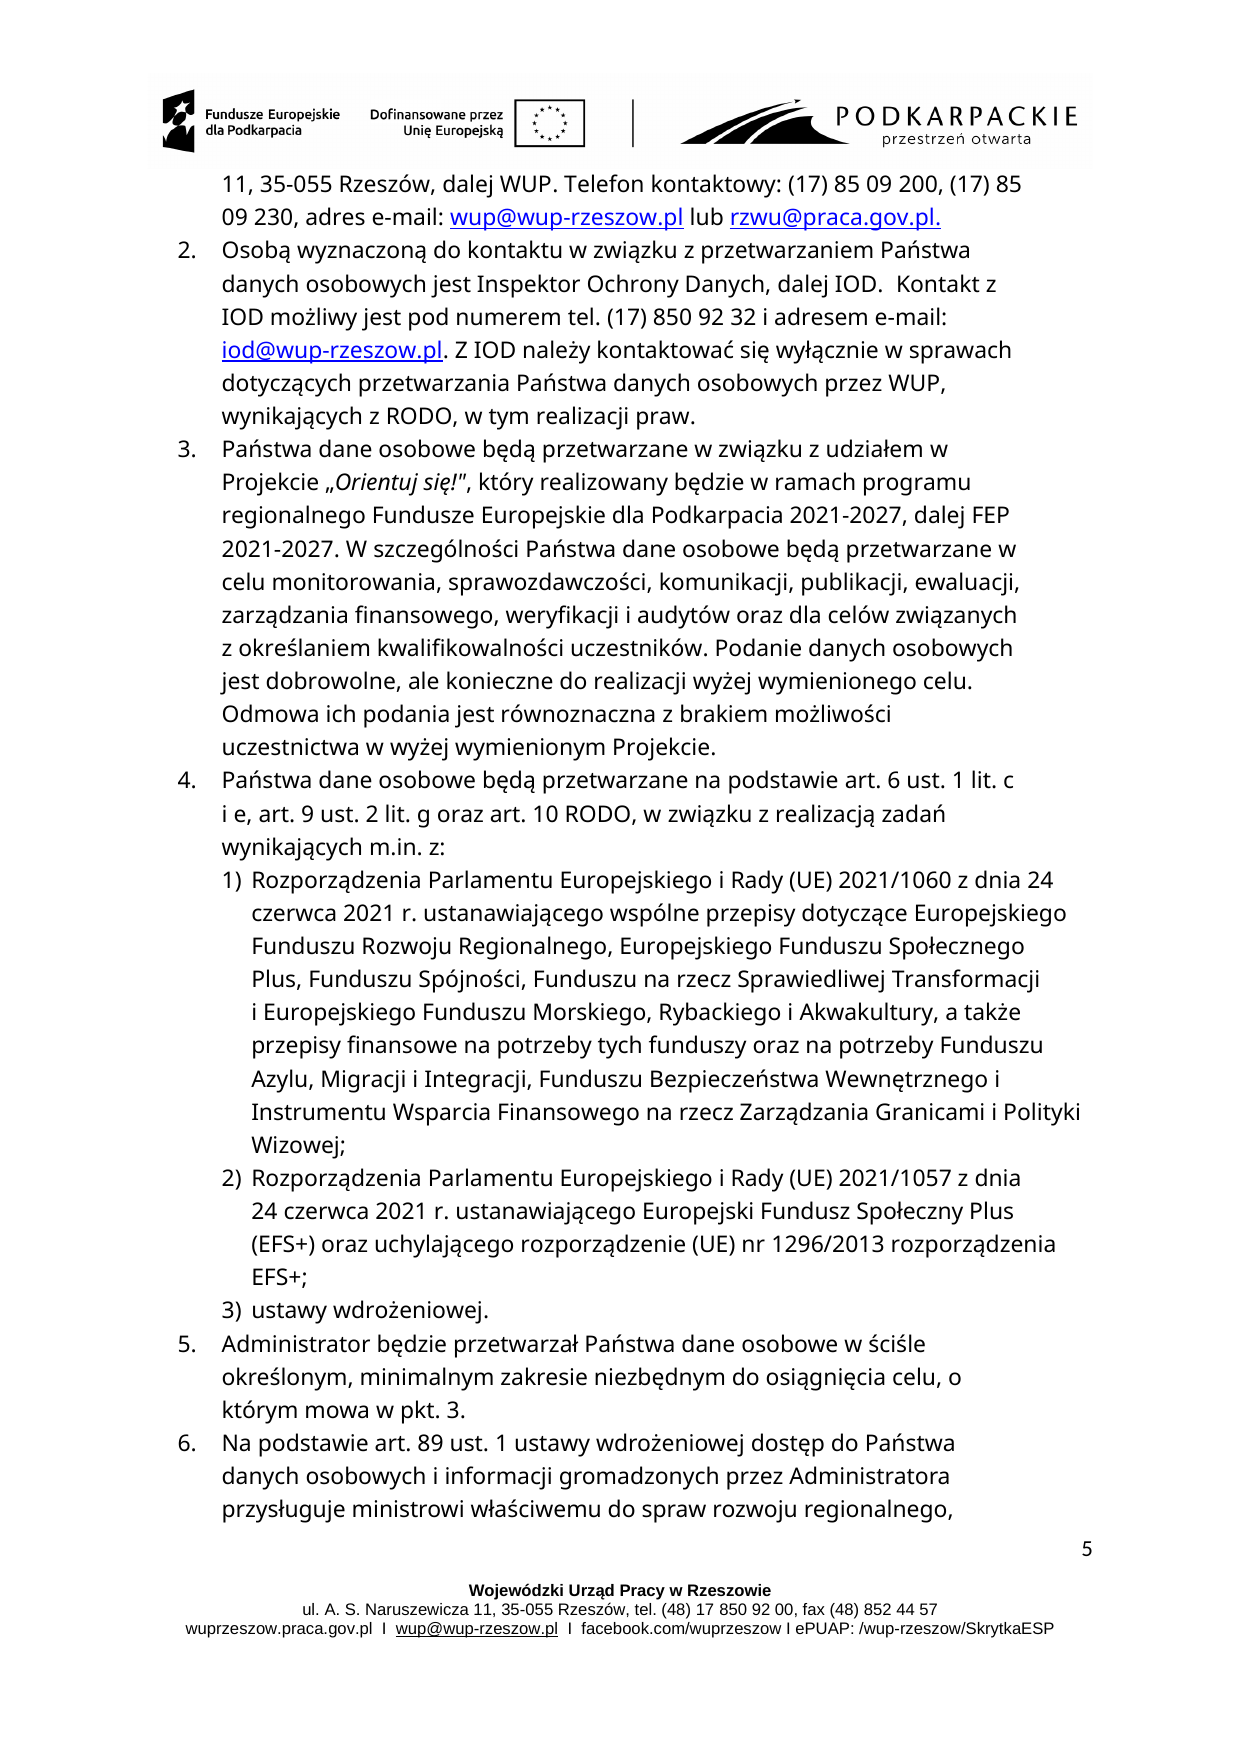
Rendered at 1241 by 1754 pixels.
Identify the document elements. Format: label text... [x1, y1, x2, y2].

list Rozporządzenia Parlamentu Europejskiego i Rady (UE) 2021/1060 z dnia 24 czerwca 2021 r. ustanawiającego wspólne przepisy dotyczące Europejskiego Funduszu Rozwoju Regionalnego, Europejskiego Funduszu Społecznego Plus, Funduszu Spójności, Funduszu na rzecz Sprawiedliwej Transformacji i Europejskiego Funduszu Morskiego, Rybackiego i Akwakultury, a także przepisy finansowe na potrzeby tych funduszy oraz na potrzeby Funduszu Azylu, Migracji i Integracji, Funduszu Bezpieczeństwa Wewnętrznego i Instrumentu Wsparcia Finansowego na rzecz Zarządzania Granicami i Polityki Wizowej; [221, 864, 1082, 1160]
list ustawy wdrożeniowej. [221, 1294, 1082, 1326]
picture [147, 73, 1093, 169]
list Administrator będzie przetwarzał Państwa dane osobowe w ściśle określonym, minimalnym zakresie niezbędnym do osiągnięcia celu, o którym mowa w pkt. 3. [177, 1327, 1007, 1425]
list Państwa dane osobowe będą przetwarzane w związku z udziałem w Projekcie „Orientuj się!", który realizowany będzie w ramach programu regionalnego Fundusze Europejskie dla Podkarpacia 2021-2027, dalej FEP 2021-2027. W szczególności Państwa dane osobowe będą przetwarzane w celu monitorowania, sprawozdawczości, komunikacji, publikacji, ewaluacji, zarządzania finansowego, weryfikacji i audytów oraz dla celów związanych z określaniem kwalifikowalności uczestników. Podanie danych osobowych jest dobrowolne, ale konieczne do realizacji wyżej wymienionego celu. Odmowa ich podania jest równoznaczna z brakiem możliwości uczestnictwa w wyżej wymienionym Projekcie. [177, 433, 1030, 762]
list Rozporządzenia Parlamentu Europejskiego i Rady (UE) 2021/1057 z dnia 24 czerwca 2021 r. ustanawiającego Europejski Fundusz Społeczny Plus (EFS+) oraz uchylającego rozporządzenie (UE) nr 1296/2013 rozporządzenia EFS+; [221, 1162, 1082, 1292]
list Państwa dane osobowe będą przetwarzane na podstawie art. 6 ust. 1 lit. c i e, art. 9 ust. 2 lit. g oraz art. 10 RODO, w związku z realizacją zadań wynikających m.in. z: [177, 764, 1030, 862]
list Osobą wyznaczoną do kontaktu w związku z przetwarzaniem Państwa danych osobowych jest Inspektor Ochrony Danych, dalej IOD. Kontakt z IOD możliwy jest pod numerem tel. (17) 850 92 32 i adresem e-mail: iod@wup-rzeszow.pl. Z IOD należy kontaktować się wyłącznie w sprawach dotyczących przetwarzania Państwa danych osobowych przez WUP, wynikających z RODO, w tym realizacji praw. [177, 234, 1030, 431]
